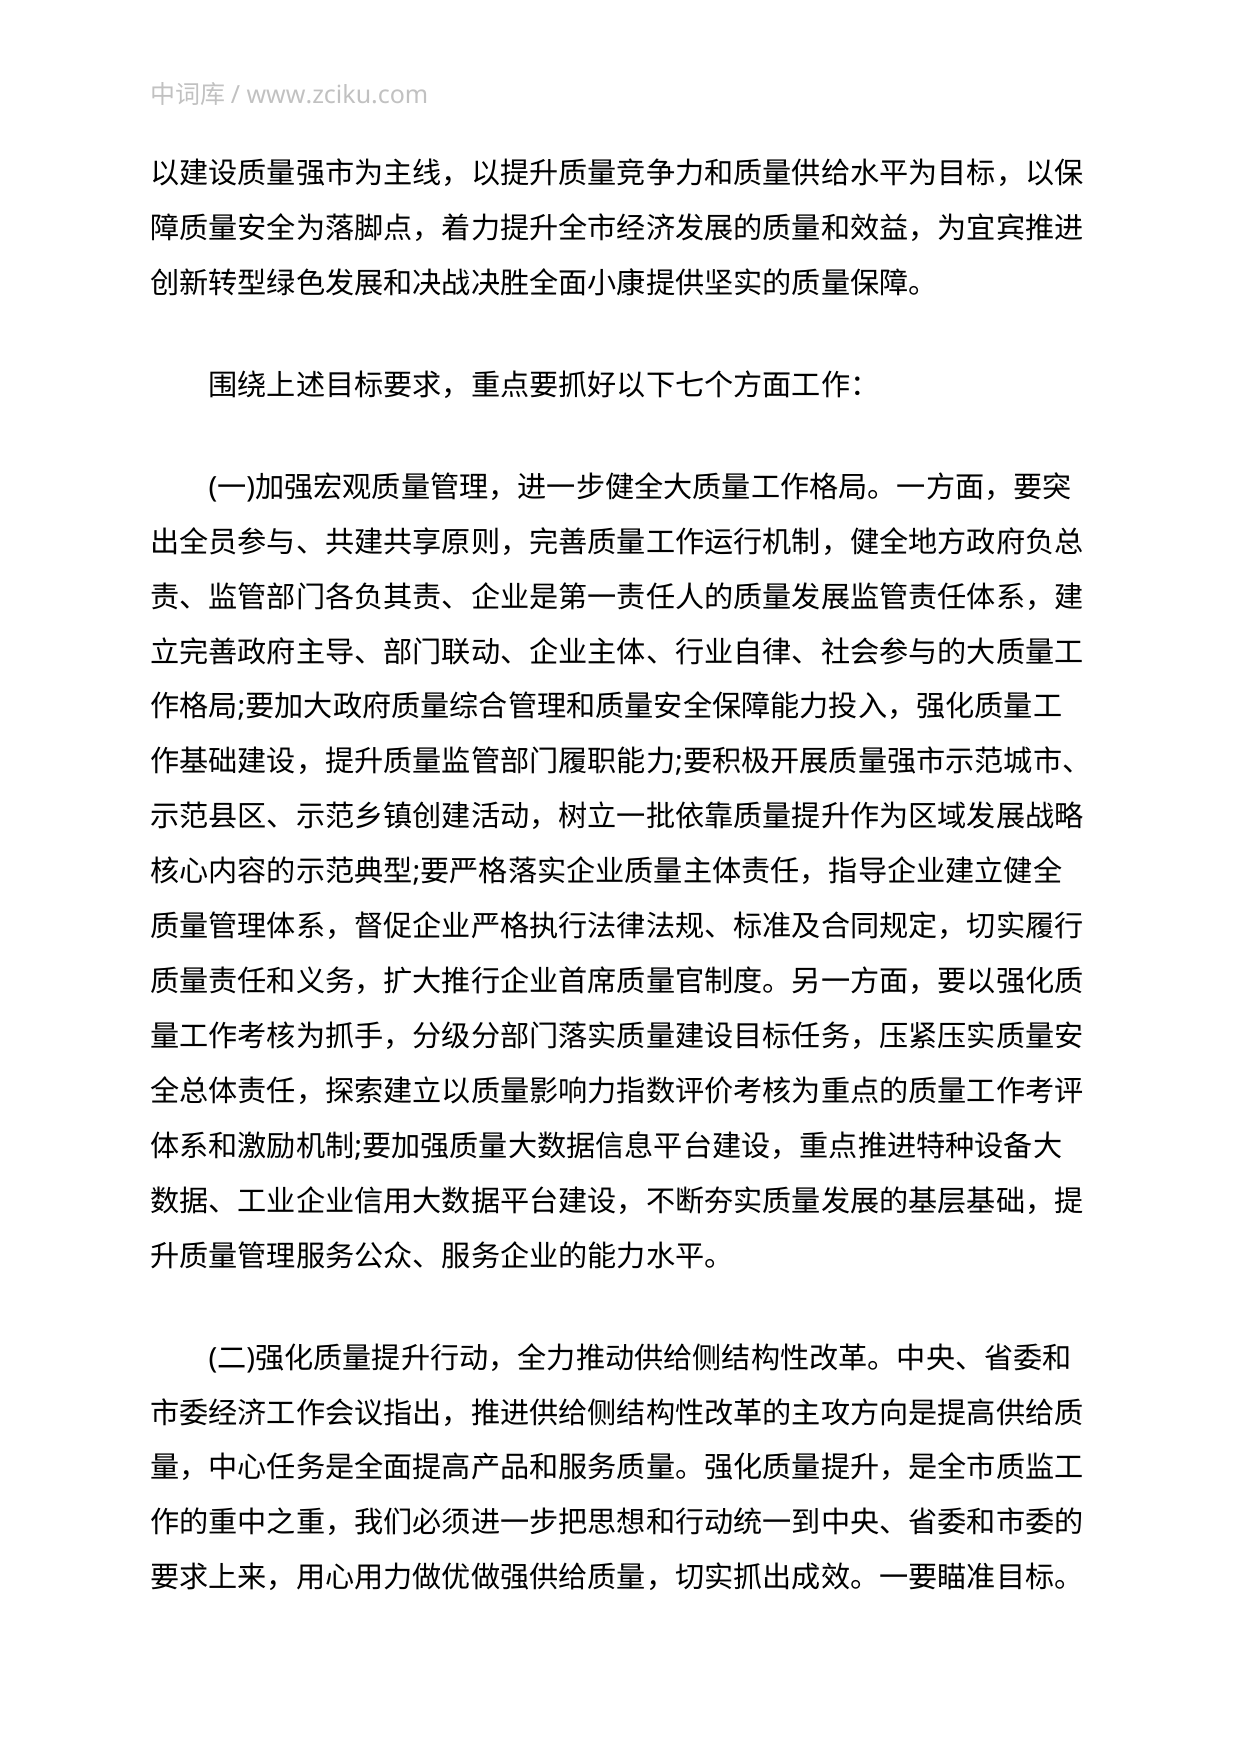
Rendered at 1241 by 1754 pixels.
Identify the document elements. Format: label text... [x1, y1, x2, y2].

text 围绕上述目标要求，重点要抓好以下七个方面工作： [150, 362, 1090, 404]
text (一)加强宏观质量管理，进一步健全大质量工作格局。一方面，要突出全员参与、共建共享原则，完善质量工作运行机制，健全地方政府负总责、监管部门各负其责、企业是第一责任人的质量发展监管责任体系，建立完善政府主导、部门联动、企业主体、行业自律、社会参与的大质量工作格局;要加大政府质量综合管理和质量安全保障能力投入，强化质量工作基础建设，提升质量监管部门履职能力;要积极开展质量强市示范城市、示范县区、示范乡镇创建活动，树立一批依靠质量提升作为区域发展战略核心内容的示范典型;要严格落实企业质量主体责任，指导企业建立健全质量管理体系，督促企业严格执行法律法规、标准及合同规定，切实履行质量责任和义务，扩大推行企业首席质量官制度。另一方面，要以强化质量工作考核为抓手，分级分部门落实质量建设目标任务，压紧压实质量安全总体责任，探索建立以质量影响力指数评价考核为重点的质量工作考评体系和激励机制;要加强质量大数据信息平台建设，重点推进特种设备大数据、工业企业信用大数据平台建设，不断夯实质量发展的基层基础，提升质量管理服务公众、服务企业的能力水平。 [150, 463, 1090, 1275]
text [150, 1334, 1090, 1596]
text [150, 150, 1090, 302]
